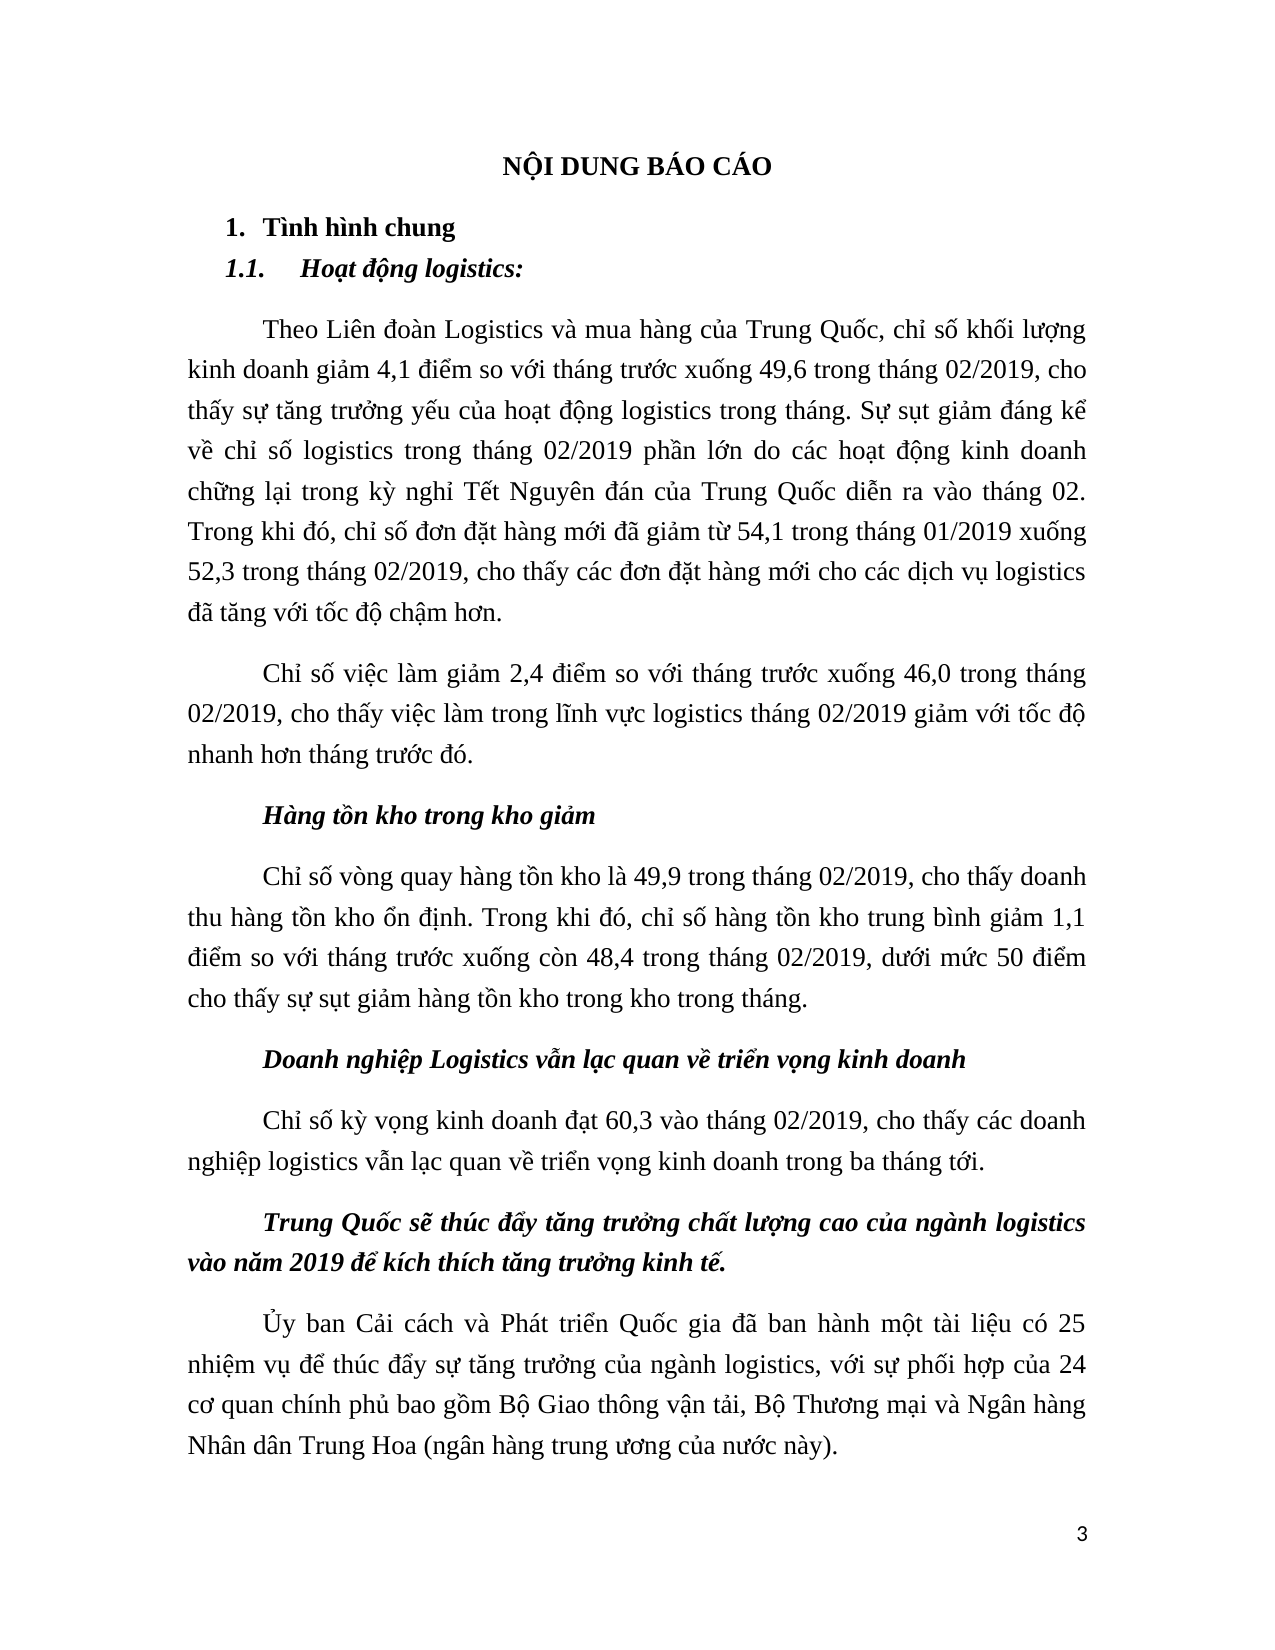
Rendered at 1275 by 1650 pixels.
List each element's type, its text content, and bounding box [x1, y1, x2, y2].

list Hoạt động logistics: [225, 252, 1087, 283]
list Tình hình chung [225, 211, 1087, 242]
text Theo Liên đoàn Logistics và mua hàng của Trung Quốc, chỉ số khối lượng kinh doanh giảm 4,1 điểm so với tháng trước xuống 49,6 trong tháng 02/2019, cho thấy sự tăng trưởng yếu của hoạt động logistics trong tháng. Sự sụt giảm đáng kể về chỉ số logistics trong tháng 02/2019 phần lớn do các hoạt động kinh doanh chững lại trong kỳ nghỉ Tết Nguyên đán của Trung Quốc diễn ra vào tháng 02. Trong khi đó, chỉ số đơn đặt hàng mới đã giảm từ 54,1 trong tháng 01/2019 xuống 52,3 trong tháng 02/2019, cho thấy các đơn đặt hàng mới cho các dịch vụ logistics đã tăng với tốc độ chậm hơn. [187, 313, 1087, 627]
text Trung Quốc sẽ thúc đẩy tăng trưởng chất lượng cao của ngành logistics vào năm 2019 để kích thích tăng trưởng kinh tế. [187, 1206, 1087, 1277]
text Ủy ban Cải cách và Phát triển Quốc gia đã ban hành một tài liệu có 25 nhiệm vụ ​​để thúc đẩy sự tăng trưởng của ngành logistics, với sự phối hợp của 24 cơ quan chính phủ bao gồm Bộ Giao thông vận tải, Bộ Thương mại và Ngân hàng Nhân dân Trung Hoa (ngân hàng trung ương của nước này). [187, 1307, 1087, 1460]
text Chỉ số kỳ vọng kinh doanh đạt 60,3 vào tháng 02/2019, cho thấy các doanh nghiệp logistics vẫn lạc quan về triển vọng kinh doanh trong ba tháng tới. [187, 1104, 1087, 1176]
text NỘI DUNG BÁO CÁO [187, 150, 1087, 181]
text Chỉ số việc làm giảm 2,4 điểm so với tháng trước xuống 46,0 trong tháng 02/2019, cho thấy việc làm trong lĩnh vực logistics tháng 02/2019 giảm với tốc độ nhanh hơn tháng trước đó. [187, 657, 1087, 769]
text Chỉ số vòng quay hàng tồn kho là 49,9 trong tháng 02/2019, cho thấy doanh thu hàng tồn kho ổn định. Trong khi đó, chỉ số hàng tồn kho trung bình giảm 1,1 điểm so với tháng trước xuống còn 48,4 trong tháng 02/2019, dưới mức 50 điểm cho thấy sự sụt giảm hàng tồn kho trong kho trong tháng. [187, 860, 1087, 1013]
text Hàng tồn kho trong kho giảm [187, 799, 1087, 830]
text Doanh nghiệp Logistics vẫn lạc quan về triển vọng kinh doanh [187, 1043, 1087, 1074]
